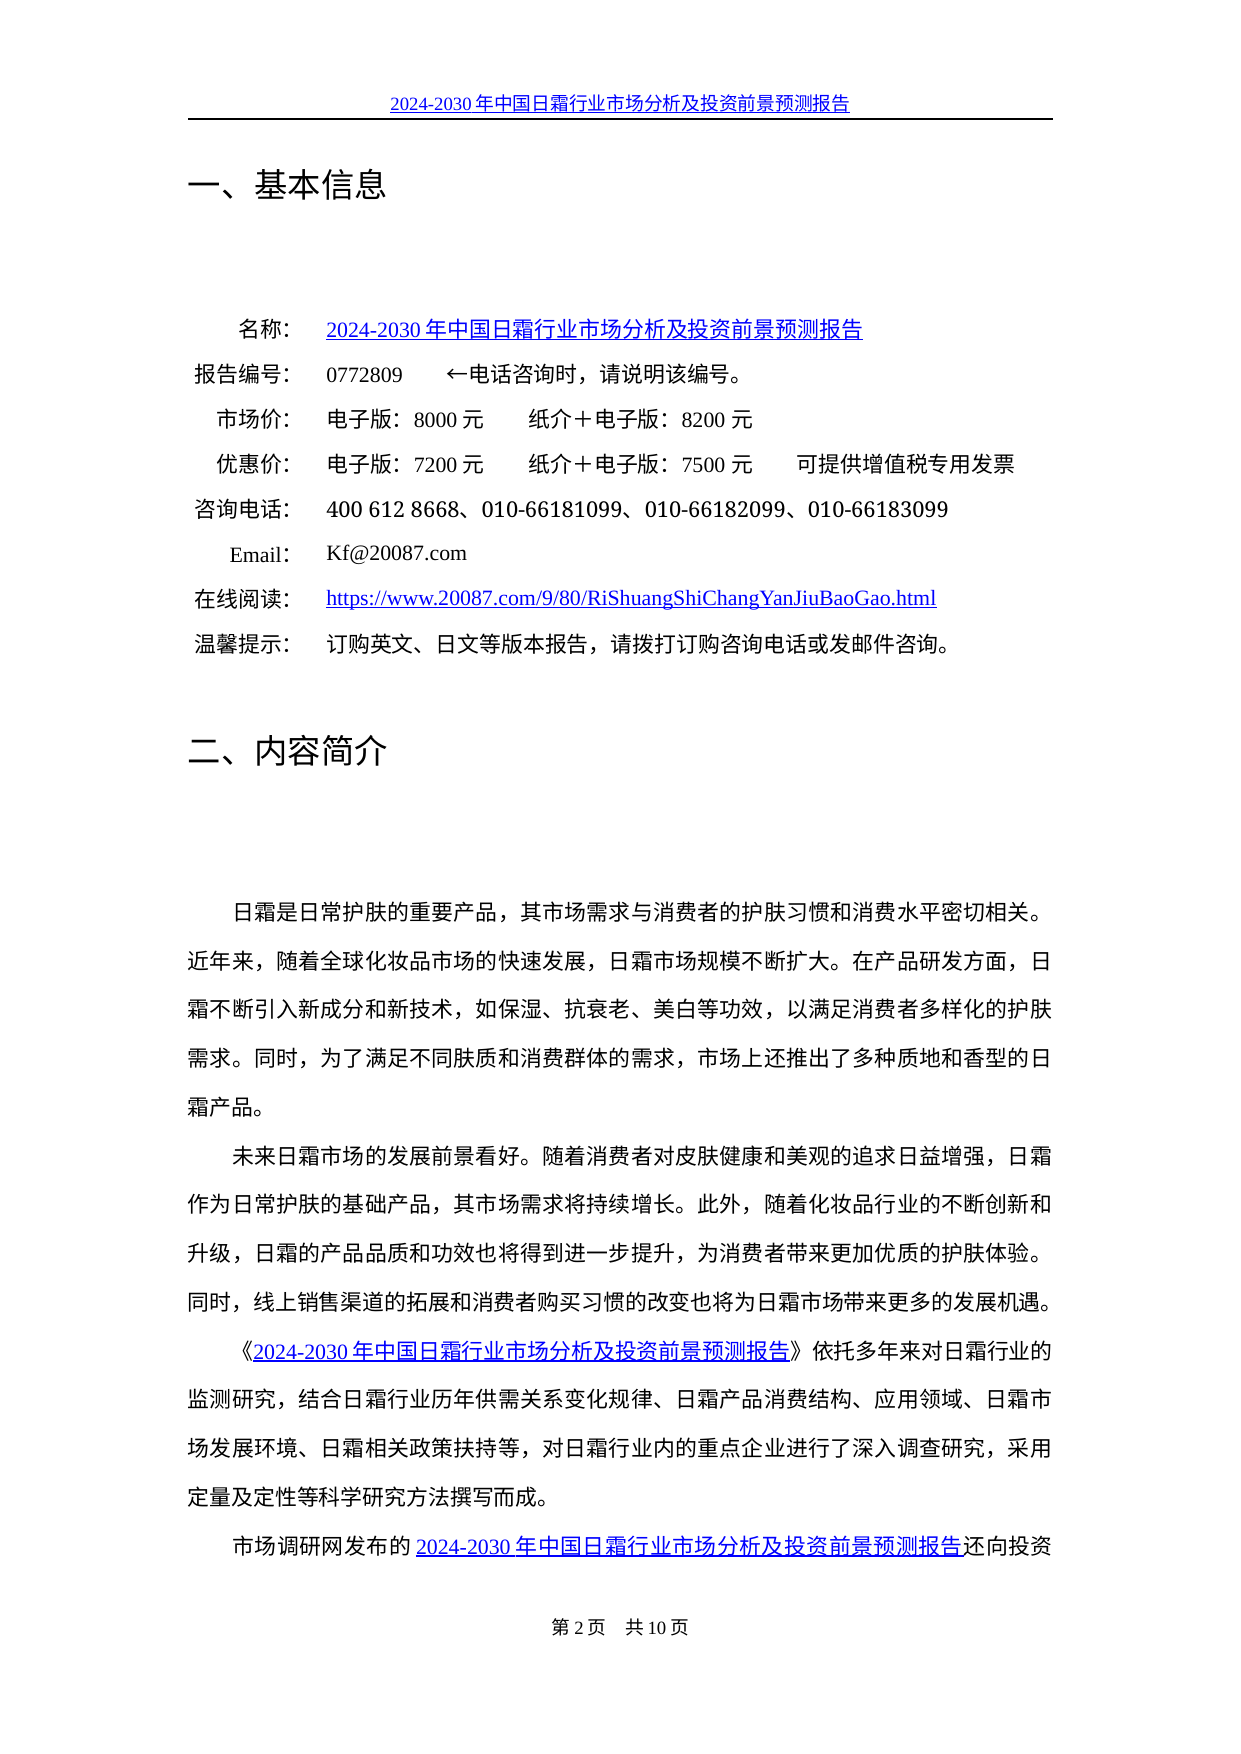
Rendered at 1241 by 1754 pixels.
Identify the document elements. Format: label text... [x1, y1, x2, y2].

table_cell 优惠价： [167, 447, 315, 492]
table_cell 市场价： [167, 402, 315, 447]
table_header 名称： [167, 312, 315, 357]
table_cell Email： [167, 537, 315, 582]
table_cell 0772809 ←电话咨询时，请说明该编号。 [315, 357, 1073, 402]
table_cell 电子版：8000 元 纸介＋电子版：8200 元 [315, 402, 1073, 447]
table_cell 400 612 8668、010-66181099、010-66182099、010-66183099 [315, 492, 1073, 537]
table_cell [315, 582, 1073, 627]
table_cell 在线阅读： [167, 582, 315, 627]
table_cell 咨询电话： [167, 492, 315, 537]
table_cell 温馨提示： [167, 627, 315, 672]
table_cell 订购英文、日文等版本报告，请拨打订购咨询电话或发邮件咨询。 [315, 627, 1073, 672]
table_cell Kf@20087.com [315, 537, 1073, 582]
table_cell 电子版：7200 元 纸介＋电子版：7500 元 可提供增值税专用发票 [315, 447, 1073, 492]
table_header 2024-2030年中国日霜行业市场分析及投资前景预测报告 [315, 312, 1073, 357]
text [187, 894, 1053, 1561]
table_cell 报告编号： [167, 357, 315, 402]
title 一、基本信息 [187, 150, 1053, 215]
title 二、内容简介 [187, 717, 1053, 782]
